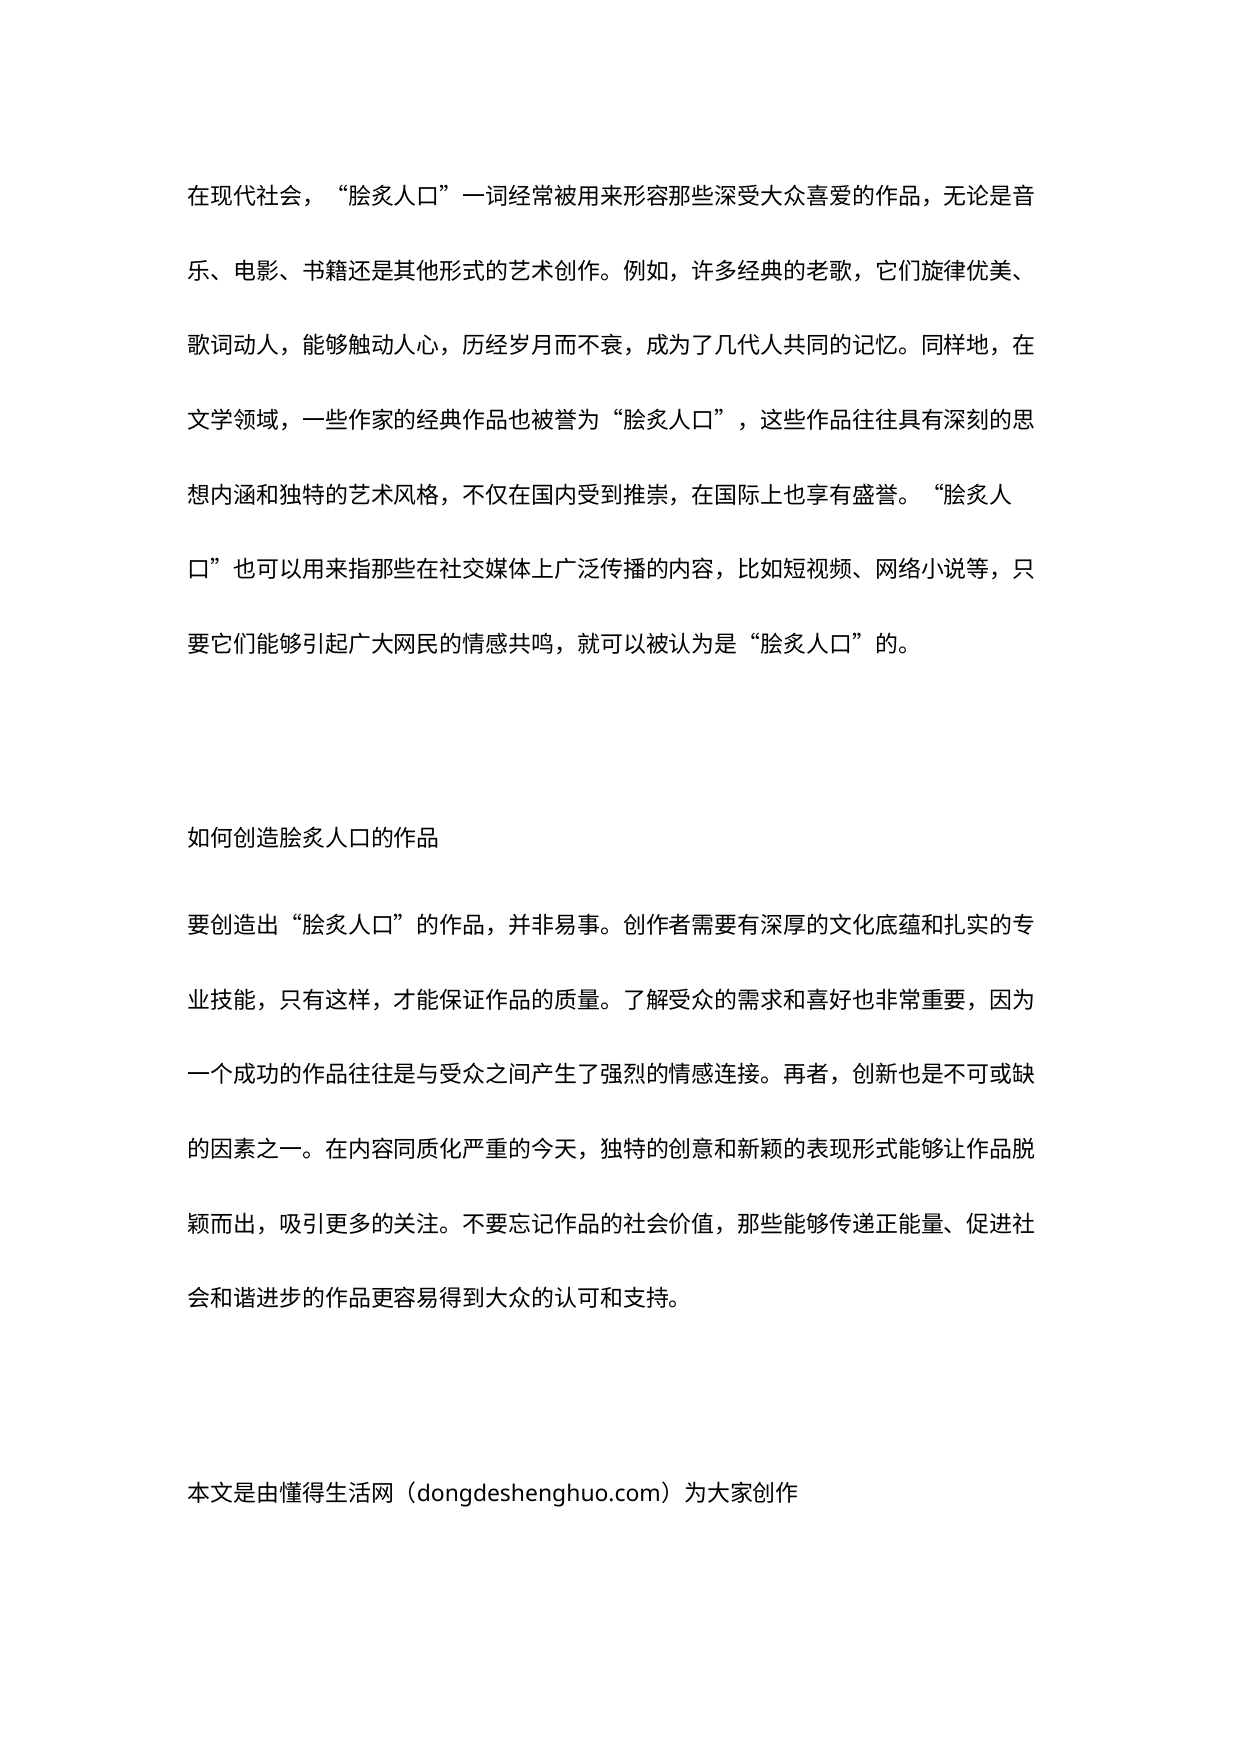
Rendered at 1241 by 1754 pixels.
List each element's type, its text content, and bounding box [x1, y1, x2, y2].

text 如何创造脍炙人口的作品 [187, 804, 1053, 869]
text 在现代社会，“脍炙人口”一词经常被用来形容那些深受大众喜爱的作品，无论是音乐、电影、书籍还是其他形式的艺术创作。例如，许多经典的老歌，它们旋律优美、歌词动人，能够触动人心，历经岁月而不衰，成为了几代人共同的记忆。同样地，在文学领域，一些作家的经典作品也被誉为“脍炙人口”，这些作品往往具有深刻的思想内涵和独特的艺术风格，不仅在国内受到推崇，在国际上也享有盛誉。“脍炙人口”也可以用来指那些在社交媒体上广泛传播的内容，比如短视频、网络小说等，只要它们能够引起广大网民的情感共鸣，就可以被认为是“脍炙人口”的。 [187, 162, 1053, 675]
text 本文是由懂得生活网（dongdeshenghuo.com）为大家创作 [187, 1459, 1053, 1524]
text 要创造出“脍炙人口”的作品，并非易事。创作者需要有深厚的文化底蕴和扎实的专业技能，只有这样，才能保证作品的质量。了解受众的需求和喜好也非常重要，因为一个成功的作品往往是与受众之间产生了强烈的情感连接。再者，创新也是不可或缺的因素之一。在内容同质化严重的今天，独特的创意和新颖的表现形式能够让作品脱颖而出，吸引更多的关注。不要忘记作品的社会价值，那些能够传递正能量、促进社会和谐进步的作品更容易得到大众的认可和支持。 [187, 891, 1053, 1329]
